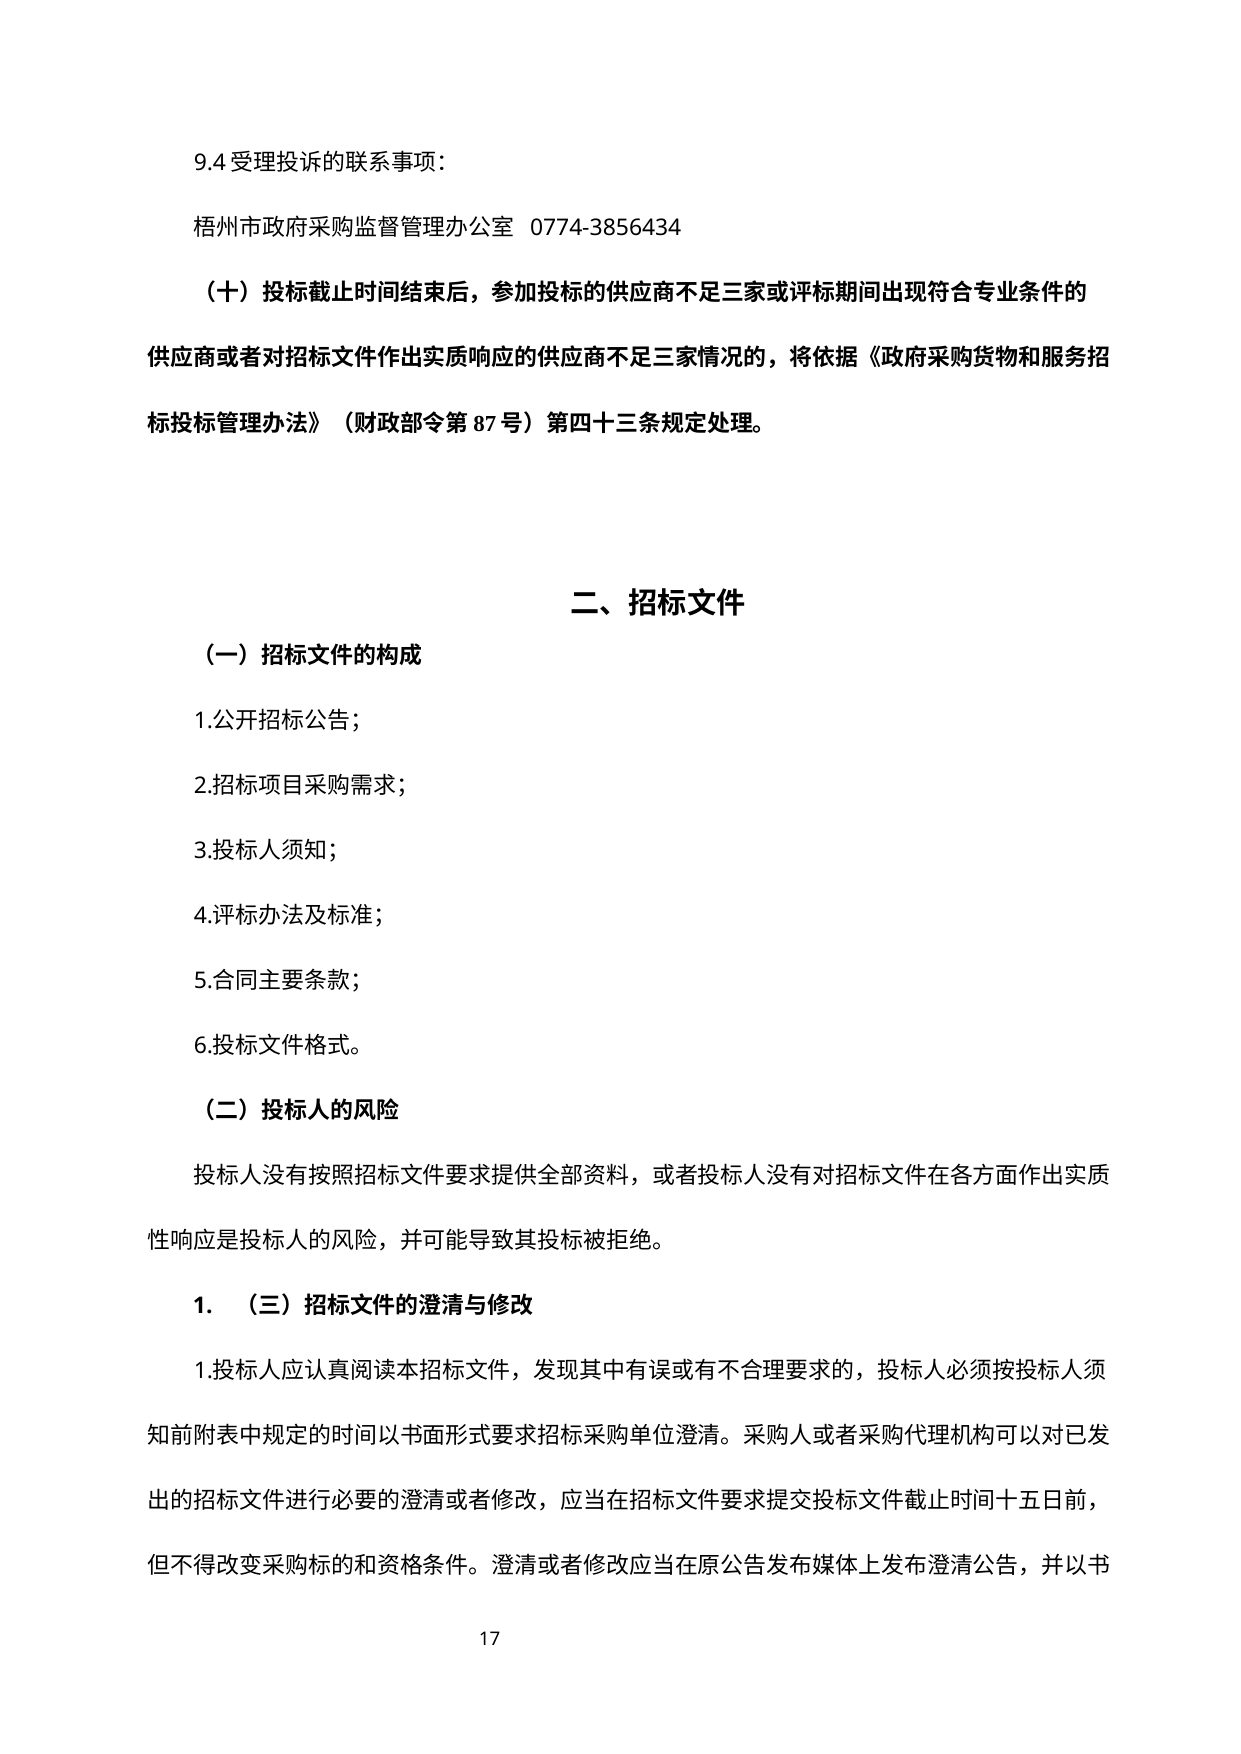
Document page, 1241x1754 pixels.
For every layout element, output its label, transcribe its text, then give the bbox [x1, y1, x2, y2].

text 梧州市政府采购监督管理办公室 0774-3856434 [148, 193, 1110, 258]
text 6.投标文件格式。 [148, 1011, 1110, 1076]
text 5.合同主要条款； [148, 946, 1110, 1011]
text （一）招标文件的构成 [148, 621, 1110, 686]
text 1.公开招标公告； [148, 686, 1110, 751]
text 二、招标文件 [148, 583, 1110, 621]
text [148, 1336, 1110, 1596]
text 2.招标项目采购需求； [148, 751, 1110, 816]
text （二）投标人的风险 [148, 1076, 1110, 1141]
text （十）投标截止时间结束后，参加投标的供应商不足三家或评标期间出现符合专业条件的供应商或者对招标文件作出实质响应的供应商不足三家情况的，将依据《政府采购货物和服务招标投标管理办法》（财政部令第87号）第四十三条规定处理。 [148, 258, 1110, 453]
text 投标人没有按照招标文件要求提供全部资料，或者投标人没有对招标文件在各方面作出实质性响应是投标人的风险，并可能导致其投标被拒绝。 [148, 1141, 1110, 1271]
text 9.4受理投诉的联系事项： [148, 128, 1110, 193]
text 4.评标办法及标准； [148, 881, 1110, 946]
list （三）招标文件的澄清与修改 [148, 1271, 1110, 1336]
text 3.投标人须知； [148, 816, 1110, 881]
